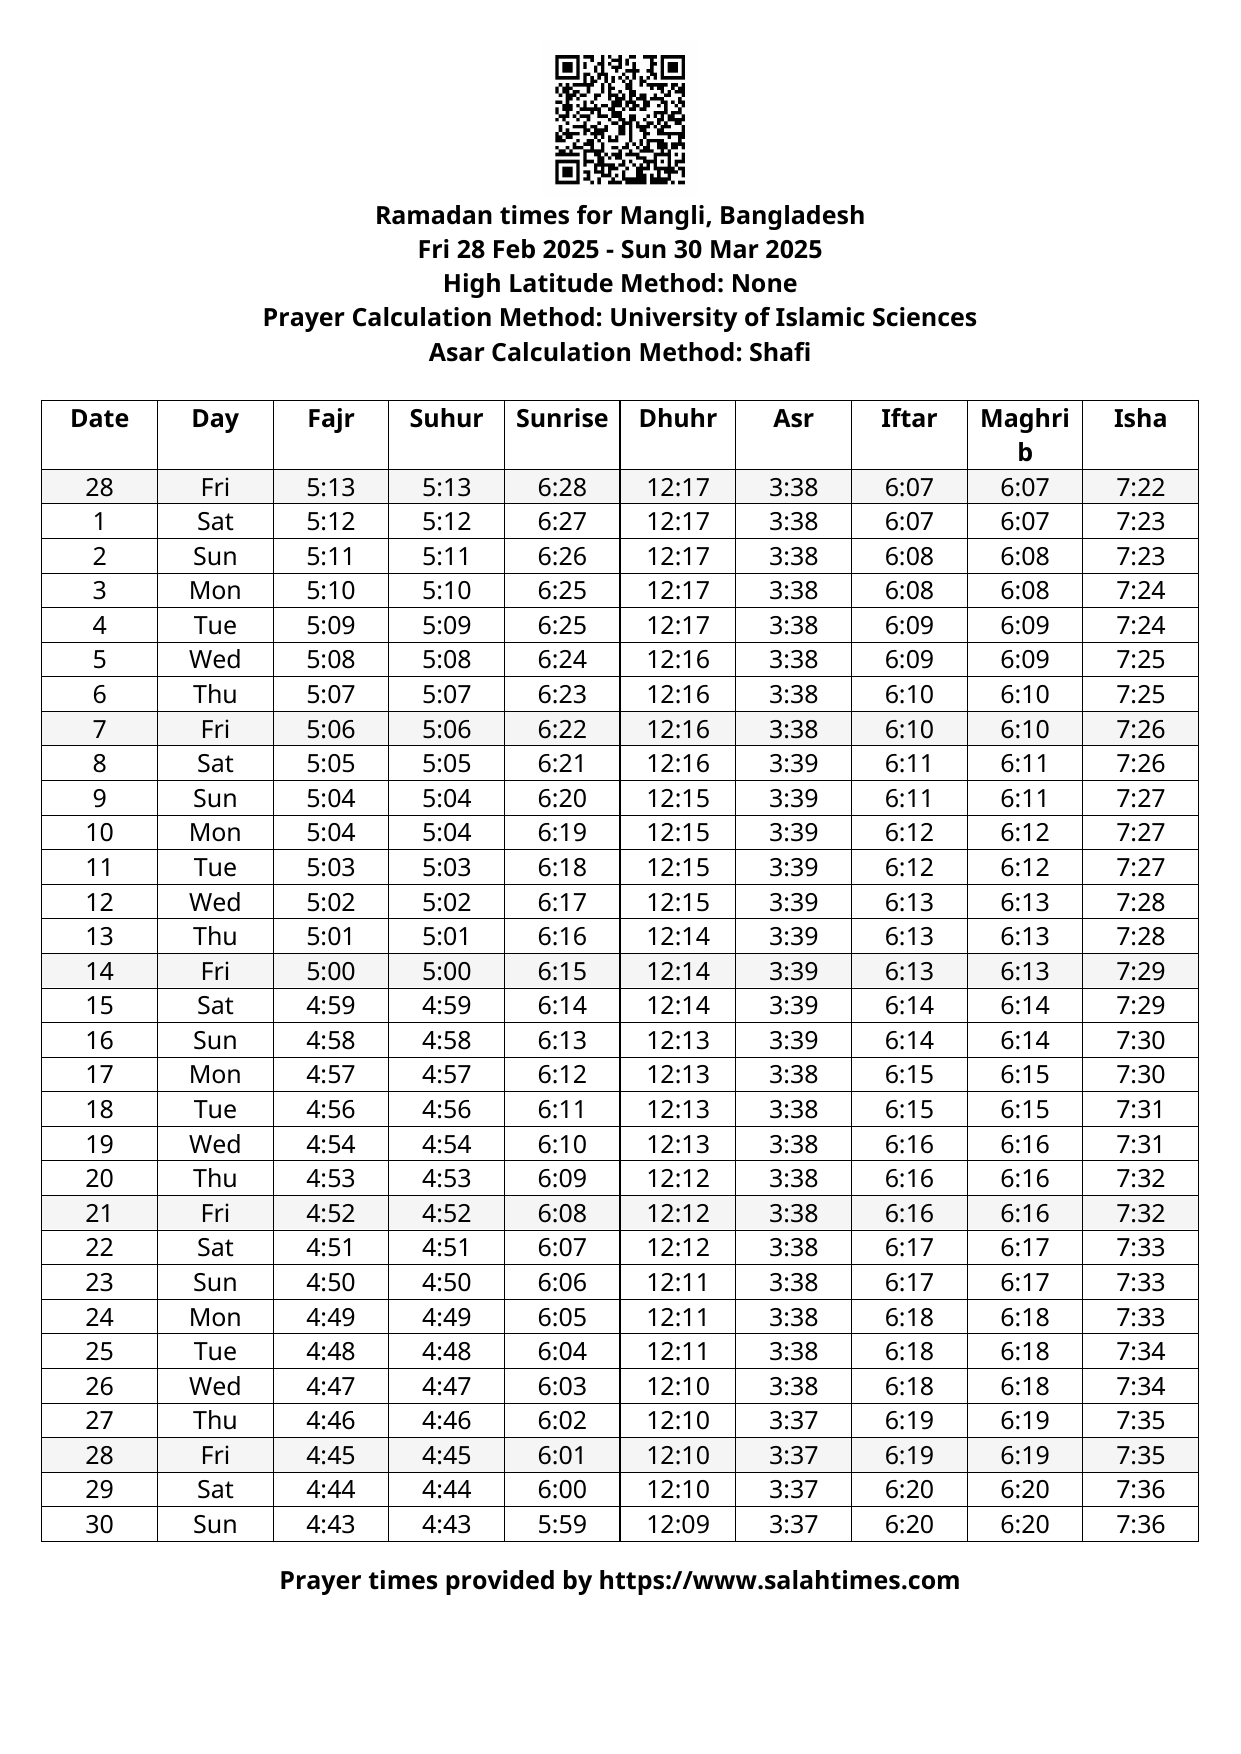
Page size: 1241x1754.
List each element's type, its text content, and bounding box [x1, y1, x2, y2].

table_cell Wed [158, 885, 273, 918]
table_cell 6:19 [505, 816, 619, 849]
table_cell 6:11 [505, 1092, 619, 1126]
table_cell 6:12 [852, 816, 967, 849]
table_cell 6:26 [505, 539, 619, 572]
table_cell 6:13 [852, 954, 967, 987]
table_cell Sun [158, 539, 273, 572]
table_cell 7:34 [1083, 1369, 1198, 1402]
table_cell 3:37 [736, 1438, 851, 1472]
table_cell 17 [42, 1058, 157, 1091]
table_cell 19 [42, 1127, 157, 1160]
table_cell Mon [158, 1058, 273, 1091]
table_cell 6:10 [852, 677, 967, 711]
table_cell 6:17 [968, 1265, 1082, 1299]
table_cell 6:28 [505, 470, 619, 503]
table_cell 6:16 [968, 1196, 1082, 1229]
table_cell 3:38 [736, 712, 851, 745]
table_cell 6:15 [968, 1058, 1082, 1091]
table_cell 5:08 [389, 643, 504, 676]
table_cell 6:12 [505, 1058, 619, 1091]
table_cell 4:43 [389, 1507, 504, 1541]
table_cell 6:05 [505, 1300, 619, 1333]
table_cell 3:38 [736, 574, 851, 607]
table_cell Sat [158, 504, 273, 538]
table_cell 6:19 [968, 1438, 1082, 1472]
table_cell 3:38 [736, 539, 851, 572]
table_cell 4 [42, 608, 157, 642]
table_cell 28 [42, 1438, 157, 1472]
table_cell Sun [158, 1023, 273, 1057]
table_cell 4:50 [274, 1265, 388, 1299]
table_cell 5:10 [389, 574, 504, 607]
table_cell 6:19 [852, 1404, 967, 1437]
table_cell 3:39 [736, 850, 851, 884]
table_cell Thu [158, 1404, 273, 1437]
table_cell 4:51 [274, 1231, 388, 1264]
table_cell 6:16 [968, 1127, 1082, 1160]
table_cell 6:07 [968, 470, 1082, 503]
table_cell 21 [42, 1196, 157, 1229]
table_cell 6:06 [505, 1265, 619, 1299]
table_cell Sat [158, 1473, 273, 1506]
table_cell 4:57 [274, 1058, 388, 1091]
table_cell 4:48 [274, 1334, 388, 1368]
table_cell 7:27 [1083, 850, 1198, 884]
table_cell 7:29 [1083, 989, 1198, 1022]
table_cell 12:16 [621, 712, 735, 745]
table_cell 3:39 [736, 989, 851, 1022]
table_cell 6:10 [968, 712, 1082, 745]
table_cell 5:07 [274, 677, 388, 711]
table_cell 6:18 [852, 1300, 967, 1333]
table_cell 6:14 [852, 1023, 967, 1057]
table_cell 6:08 [852, 539, 967, 572]
table_cell 7:29 [1083, 954, 1198, 987]
table_cell 6:15 [968, 1092, 1082, 1126]
table_cell 6:11 [968, 746, 1082, 780]
table_cell 12:11 [621, 1265, 735, 1299]
table_cell 12:14 [621, 919, 735, 953]
table_cell 12:17 [621, 574, 735, 607]
table_cell 12:10 [621, 1404, 735, 1437]
table_cell 4:51 [389, 1231, 504, 1264]
table_cell 5:08 [274, 643, 388, 676]
table_cell 3:38 [736, 1231, 851, 1264]
table_cell 12:11 [621, 1300, 735, 1333]
table_cell 4:59 [389, 989, 504, 1022]
table_cell Sat [158, 989, 273, 1022]
table_cell 8 [42, 746, 157, 780]
table_cell 4:56 [389, 1092, 504, 1126]
table_cell 7:36 [1083, 1473, 1198, 1506]
table_cell 6:11 [852, 781, 967, 814]
table_cell 12:15 [621, 816, 735, 849]
table_cell 6:13 [852, 919, 967, 953]
table_cell 7:23 [1083, 504, 1198, 538]
table_cell 5:13 [389, 470, 504, 503]
table_cell 6:12 [852, 850, 967, 884]
table_cell 3 [42, 574, 157, 607]
table_cell 1 [42, 504, 157, 538]
table_cell 4:58 [274, 1023, 388, 1057]
table_cell 20 [42, 1161, 157, 1195]
table_cell 22 [42, 1231, 157, 1264]
table_cell 4:50 [389, 1265, 504, 1299]
table_cell 5:09 [274, 608, 388, 642]
table_cell 7:24 [1083, 608, 1198, 642]
table_cell 10 [42, 816, 157, 849]
table_cell 3:38 [736, 470, 851, 503]
table_cell 3:37 [736, 1404, 851, 1437]
table_cell 6:16 [505, 919, 619, 953]
table_cell 7:35 [1083, 1404, 1198, 1437]
table_cell 7:26 [1083, 712, 1198, 745]
table_cell 6:17 [852, 1231, 967, 1264]
table_cell 6:19 [852, 1438, 967, 1472]
table_cell 26 [42, 1369, 157, 1402]
table_cell 5:12 [389, 504, 504, 538]
table_cell 12:16 [621, 746, 735, 780]
table_cell 5:07 [389, 677, 504, 711]
text Ramadan times for Mangli, Bangladesh [42, 198, 1198, 232]
table_cell 6:11 [852, 746, 967, 780]
table_cell 5:02 [389, 885, 504, 918]
table_header Fajr [274, 401, 388, 469]
table_cell 4:45 [274, 1438, 388, 1472]
table_cell 7:24 [1083, 574, 1198, 607]
table_cell 4:45 [389, 1438, 504, 1472]
table_cell Wed [158, 643, 273, 676]
table_cell 4:52 [389, 1196, 504, 1229]
table_cell 6:18 [505, 850, 619, 884]
table_cell 5:10 [274, 574, 388, 607]
table_cell 7:31 [1083, 1127, 1198, 1160]
table_cell 6:21 [505, 746, 619, 780]
table_cell Mon [158, 574, 273, 607]
table_cell 6:15 [505, 954, 619, 987]
picture [542, 41, 699, 198]
table_cell 6:10 [968, 677, 1082, 711]
table_cell 4:44 [274, 1473, 388, 1506]
table_cell 4:49 [389, 1300, 504, 1333]
table_cell 3:38 [736, 608, 851, 642]
table_cell 6:04 [505, 1334, 619, 1368]
table_cell 6:13 [968, 954, 1082, 987]
table_cell Fri [158, 470, 273, 503]
table_cell 5:00 [389, 954, 504, 987]
table_cell 30 [42, 1507, 157, 1541]
table_cell 7:32 [1083, 1161, 1198, 1195]
table_cell 14 [42, 954, 157, 987]
table_cell 4:44 [389, 1473, 504, 1506]
table_cell 4:47 [274, 1369, 388, 1402]
table_cell 11 [42, 850, 157, 884]
table_cell 6:24 [505, 643, 619, 676]
table_cell 6:20 [968, 1507, 1082, 1541]
table_cell 7:32 [1083, 1196, 1198, 1229]
table_cell 7:30 [1083, 1058, 1198, 1091]
table_cell 6:22 [505, 712, 619, 745]
table_cell 5:05 [274, 746, 388, 780]
table_cell 7:27 [1083, 781, 1198, 814]
table_cell 6:09 [505, 1161, 619, 1195]
table_cell Sat [158, 746, 273, 780]
table_cell 6:18 [852, 1369, 967, 1402]
table_cell 6:12 [968, 816, 1082, 849]
table_cell 6:12 [968, 850, 1082, 884]
table_cell 4:57 [389, 1058, 504, 1091]
table_cell 3:37 [736, 1507, 851, 1541]
table_cell 7:30 [1083, 1023, 1198, 1057]
table_cell 6:07 [505, 1231, 619, 1264]
table_cell 6:13 [852, 885, 967, 918]
table_cell 6:02 [505, 1404, 619, 1437]
table_cell Fri [158, 954, 273, 987]
table_header Dhuhr [621, 401, 735, 469]
table_cell 2 [42, 539, 157, 572]
table_cell 3:38 [736, 1161, 851, 1195]
table_cell 6:20 [968, 1473, 1082, 1506]
table_header Maghrib [968, 401, 1082, 469]
table_cell 12:14 [621, 954, 735, 987]
table_cell 6:25 [505, 574, 619, 607]
table_cell 6:18 [968, 1334, 1082, 1368]
table_cell 12:13 [621, 1127, 735, 1160]
table_cell Thu [158, 677, 273, 711]
table_cell 5:11 [389, 539, 504, 572]
table_cell 3:39 [736, 1023, 851, 1057]
table_cell 6:16 [852, 1127, 967, 1160]
table_cell 6:23 [505, 677, 619, 711]
table_cell 12:10 [621, 1369, 735, 1402]
table_cell 6:18 [852, 1334, 967, 1368]
table_cell Tue [158, 850, 273, 884]
table_cell 7:23 [1083, 539, 1198, 572]
table_cell 6:19 [968, 1404, 1082, 1437]
table_cell 3:38 [736, 504, 851, 538]
table_cell 6:13 [968, 885, 1082, 918]
table_cell Sat [158, 1231, 273, 1264]
table_cell 7:25 [1083, 643, 1198, 676]
table_cell 3:39 [736, 885, 851, 918]
table_header Isha [1083, 401, 1198, 469]
table_cell 5:02 [274, 885, 388, 918]
text Asar Calculation Method: Shafi [42, 334, 1198, 368]
table_cell 18 [42, 1092, 157, 1126]
table_cell 7:33 [1083, 1265, 1198, 1299]
table_cell 3:38 [736, 677, 851, 711]
table_header Suhur [389, 401, 504, 469]
table_cell 12:14 [621, 989, 735, 1022]
table_cell Mon [158, 816, 273, 849]
table_cell 6:08 [852, 574, 967, 607]
table_cell 6:13 [505, 1023, 619, 1057]
table_cell 4:53 [389, 1161, 504, 1195]
table_cell 6:15 [852, 1092, 967, 1126]
table_cell 6:17 [852, 1265, 967, 1299]
table_cell 12:13 [621, 1092, 735, 1126]
table_cell 12:16 [621, 643, 735, 676]
table_cell 12:15 [621, 850, 735, 884]
table_header Asr [736, 401, 851, 469]
table_header Iftar [852, 401, 967, 469]
table_cell 6:07 [852, 504, 967, 538]
table_cell 12:13 [621, 1023, 735, 1057]
table_cell 4:59 [274, 989, 388, 1022]
table_cell 5:13 [274, 470, 388, 503]
table_cell Mon [158, 1300, 273, 1333]
table_cell 5:04 [274, 781, 388, 814]
table_cell 12:12 [621, 1231, 735, 1264]
table_cell 6:07 [968, 504, 1082, 538]
table_cell 5:09 [389, 608, 504, 642]
table_cell 6:18 [968, 1369, 1082, 1402]
table_cell 4:47 [389, 1369, 504, 1402]
table_cell 6:11 [968, 781, 1082, 814]
table_cell 7:26 [1083, 746, 1198, 780]
table_cell 6:25 [505, 608, 619, 642]
table_cell 4:56 [274, 1092, 388, 1126]
table_cell 7 [42, 712, 157, 745]
table_cell 16 [42, 1023, 157, 1057]
table_cell 4:53 [274, 1161, 388, 1195]
table_cell 6:00 [505, 1473, 619, 1506]
table_cell 5:04 [274, 816, 388, 849]
text Prayer Calculation Method: University of Islamic Sciences [42, 300, 1198, 334]
table_cell Thu [158, 919, 273, 953]
table_cell 5:05 [389, 746, 504, 780]
table_cell 12:09 [621, 1507, 735, 1541]
table_cell 6:14 [852, 989, 967, 1022]
table_cell 3:38 [736, 1058, 851, 1091]
table_cell 6:16 [968, 1161, 1082, 1195]
text Fri 28 Feb 2025 - Sun 30 Mar 2025 [42, 232, 1198, 266]
table_cell 27 [42, 1404, 157, 1437]
table_cell 23 [42, 1265, 157, 1299]
table_cell 7:35 [1083, 1438, 1198, 1472]
table_cell Thu [158, 1161, 273, 1195]
table_cell 7:33 [1083, 1231, 1198, 1264]
table_cell 6:17 [968, 1231, 1082, 1264]
table_cell 4:52 [274, 1196, 388, 1229]
table_cell 6:10 [852, 712, 967, 745]
table_cell 24 [42, 1300, 157, 1333]
table_cell 3:39 [736, 746, 851, 780]
table_cell Fri [158, 1438, 273, 1472]
table_header Date [42, 401, 157, 469]
table_cell 5:03 [274, 850, 388, 884]
table_cell 3:39 [736, 781, 851, 814]
table_cell 6:14 [968, 989, 1082, 1022]
table_cell 12:12 [621, 1196, 735, 1229]
table_cell 3:38 [736, 643, 851, 676]
table_cell 4:46 [274, 1404, 388, 1437]
table_cell 5:04 [389, 816, 504, 849]
table_cell 6:09 [852, 608, 967, 642]
table_cell 12:17 [621, 504, 735, 538]
table_cell 7:28 [1083, 885, 1198, 918]
table_cell 3:38 [736, 1369, 851, 1402]
table_cell 12:10 [621, 1438, 735, 1472]
table_cell 6:20 [852, 1473, 967, 1506]
text Prayer times provided by https://www.salahtimes.com [42, 1563, 1198, 1597]
table_cell 6 [42, 677, 157, 711]
table_cell 7:27 [1083, 816, 1198, 849]
table_cell Wed [158, 1127, 273, 1160]
table_cell 12:15 [621, 885, 735, 918]
table_cell 3:38 [736, 1334, 851, 1368]
table_cell 9 [42, 781, 157, 814]
table_cell 6:16 [852, 1196, 967, 1229]
table_cell 5 [42, 643, 157, 676]
table_cell 5:06 [389, 712, 504, 745]
table_cell 6:09 [968, 643, 1082, 676]
table_cell 3:39 [736, 954, 851, 987]
table_cell 5:11 [274, 539, 388, 572]
table_cell 7:33 [1083, 1300, 1198, 1333]
table_cell 3:38 [736, 1196, 851, 1229]
table_cell 29 [42, 1473, 157, 1506]
table_cell 12:17 [621, 539, 735, 572]
table_cell 7:22 [1083, 470, 1198, 503]
table_cell 6:01 [505, 1438, 619, 1472]
table_cell 4:54 [389, 1127, 504, 1160]
table_cell 4:46 [389, 1404, 504, 1437]
table_cell 5:00 [274, 954, 388, 987]
table_cell 5:06 [274, 712, 388, 745]
table_cell 6:09 [968, 608, 1082, 642]
table_cell 6:03 [505, 1369, 619, 1402]
table_cell 6:08 [505, 1196, 619, 1229]
table_cell 6:14 [968, 1023, 1082, 1057]
table_cell 4:48 [389, 1334, 504, 1368]
table_cell Tue [158, 1092, 273, 1126]
table_cell 6:08 [968, 574, 1082, 607]
table_cell Fri [158, 712, 273, 745]
table_header Sunrise [505, 401, 619, 469]
table_cell 3:39 [736, 816, 851, 849]
table_cell 3:38 [736, 1127, 851, 1160]
table_cell 6:20 [852, 1507, 967, 1541]
table_cell 28 [42, 470, 157, 503]
table_cell 13 [42, 919, 157, 953]
table_cell 6:17 [505, 885, 619, 918]
table_cell 6:10 [505, 1127, 619, 1160]
table_cell 12:11 [621, 1334, 735, 1368]
table_cell 7:36 [1083, 1507, 1198, 1541]
table_cell 5:59 [505, 1507, 619, 1541]
table_cell 4:58 [389, 1023, 504, 1057]
table_cell 3:38 [736, 1265, 851, 1299]
table_cell 3:38 [736, 1092, 851, 1126]
table_cell 6:20 [505, 781, 619, 814]
table_cell Fri [158, 1196, 273, 1229]
table_cell Tue [158, 1334, 273, 1368]
table_cell 7:28 [1083, 919, 1198, 953]
table_cell 12:15 [621, 781, 735, 814]
table_cell 12:12 [621, 1161, 735, 1195]
table_cell 6:15 [852, 1058, 967, 1091]
table_cell 7:31 [1083, 1092, 1198, 1126]
table_cell 25 [42, 1334, 157, 1368]
table_cell 3:39 [736, 919, 851, 953]
table_cell 6:18 [968, 1300, 1082, 1333]
table_cell 6:13 [968, 919, 1082, 953]
table_cell 6:16 [852, 1161, 967, 1195]
table_cell Sun [158, 781, 273, 814]
table_cell 7:34 [1083, 1334, 1198, 1368]
table_cell 3:37 [736, 1473, 851, 1506]
table_cell 5:03 [389, 850, 504, 884]
table_cell 5:01 [389, 919, 504, 953]
table_cell 6:08 [968, 539, 1082, 572]
table_cell 12:16 [621, 677, 735, 711]
table_cell 6:27 [505, 504, 619, 538]
table_cell 6:14 [505, 989, 619, 1022]
table_cell 12 [42, 885, 157, 918]
table_cell 12:10 [621, 1473, 735, 1506]
table_cell 5:01 [274, 919, 388, 953]
table_cell 12:13 [621, 1058, 735, 1091]
table_cell Sun [158, 1507, 273, 1541]
table_cell Wed [158, 1369, 273, 1402]
text High Latitude Method: None [42, 266, 1198, 300]
table_cell 12:17 [621, 608, 735, 642]
table_cell 4:54 [274, 1127, 388, 1160]
table_cell 12:17 [621, 470, 735, 503]
table_cell 15 [42, 989, 157, 1022]
table_cell 4:49 [274, 1300, 388, 1333]
table_cell Tue [158, 608, 273, 642]
table_header Day [158, 401, 273, 469]
table_cell 6:09 [852, 643, 967, 676]
table_cell 6:07 [852, 470, 967, 503]
table_cell 5:04 [389, 781, 504, 814]
table_cell 5:12 [274, 504, 388, 538]
table_cell 7:25 [1083, 677, 1198, 711]
table_cell 4:43 [274, 1507, 388, 1541]
table_cell Sun [158, 1265, 273, 1299]
table_cell 3:38 [736, 1300, 851, 1333]
